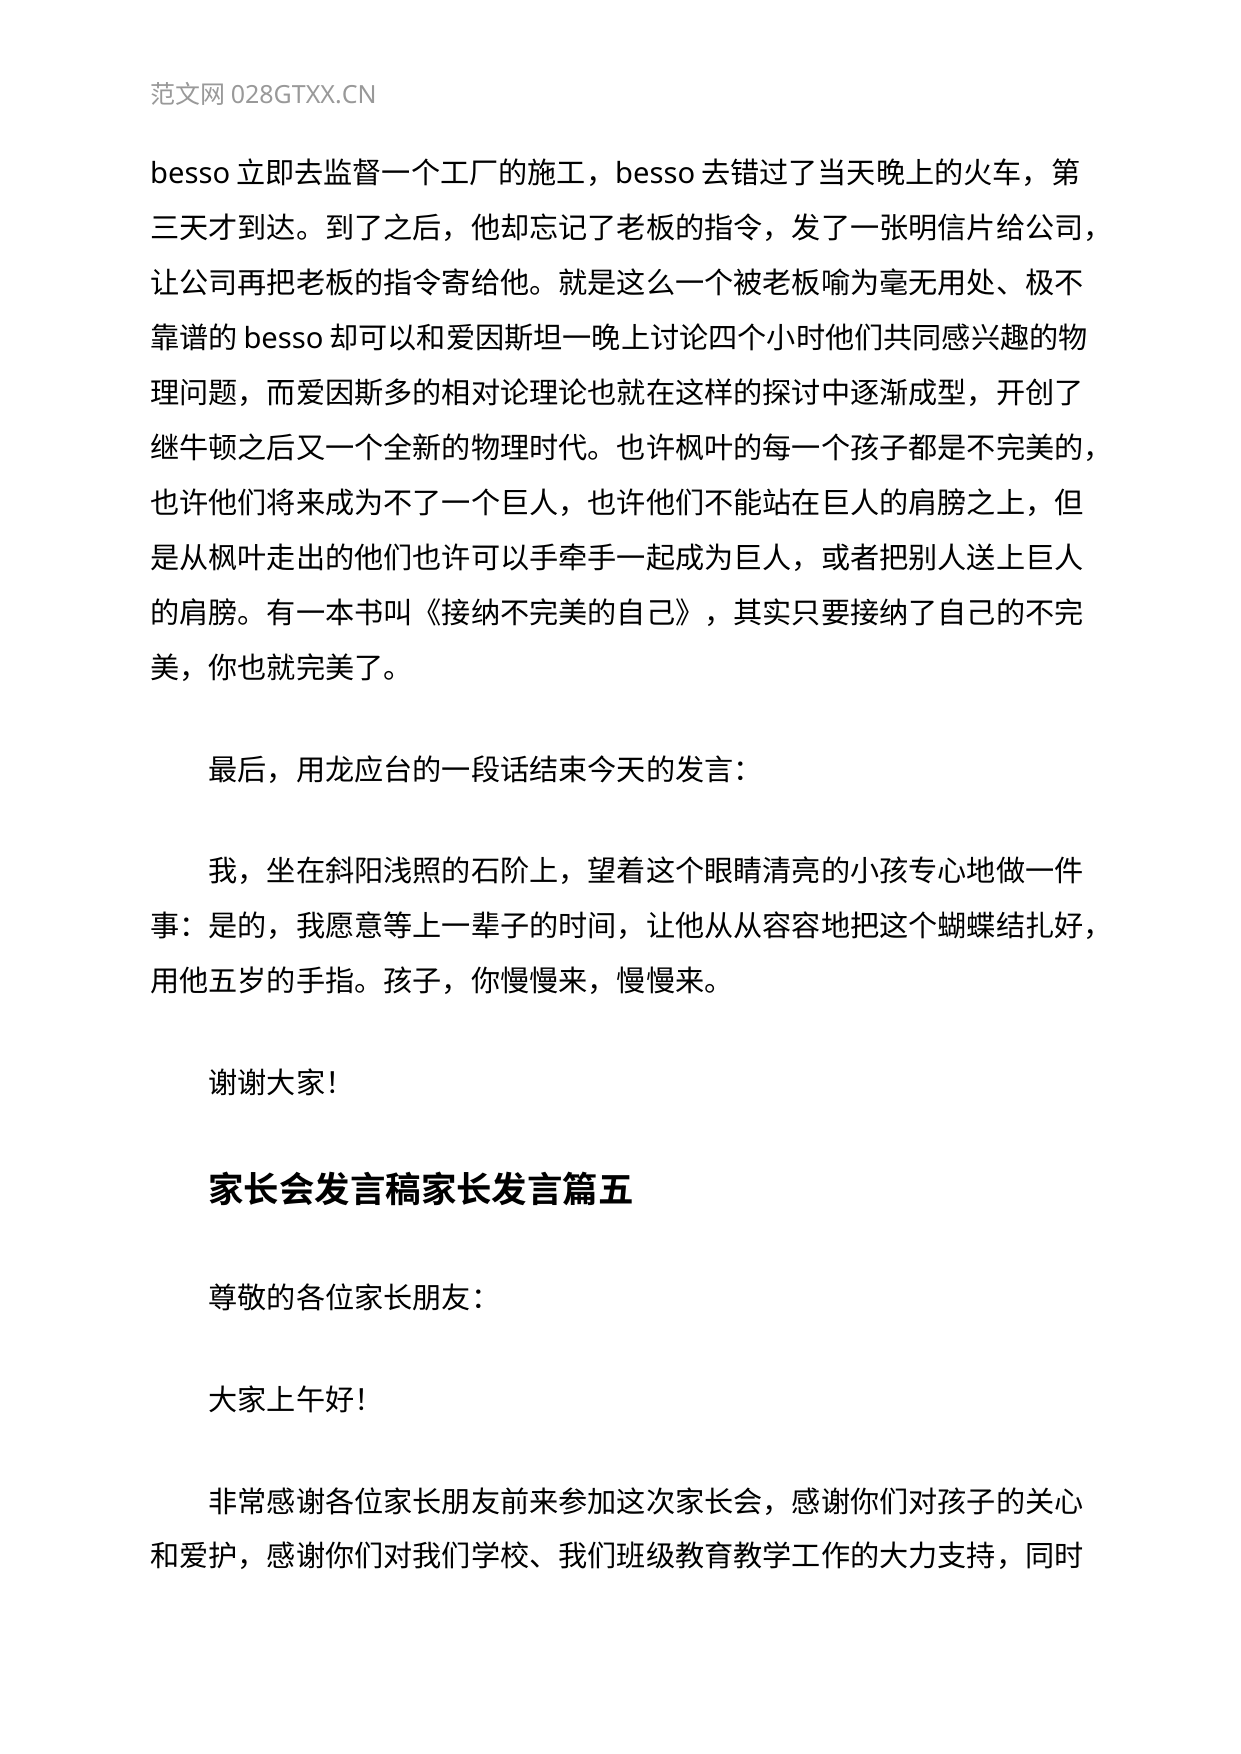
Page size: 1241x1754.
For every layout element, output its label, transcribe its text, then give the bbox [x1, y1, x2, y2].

text 家长会发言稿家长发言篇五 [150, 1161, 1090, 1212]
text 尊敬的各位家长朋友： [150, 1274, 1090, 1317]
text 我，坐在斜阳浅照的石阶上，望着这个眼睛清亮的小孩专心地做一件事：是的，我愿意等上一辈子的时间，让他从从容容地把这个蝴蝶结扎好，用他五岁的手指。孩子，你慢慢来，慢慢来。 [150, 848, 1090, 1000]
text 最后，用龙应台的一段话结束今天的发言： [150, 746, 1090, 788]
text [150, 1478, 1090, 1575]
text 谢谢大家！ [150, 1059, 1090, 1102]
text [150, 150, 1090, 687]
text 大家上午好！ [150, 1376, 1090, 1419]
